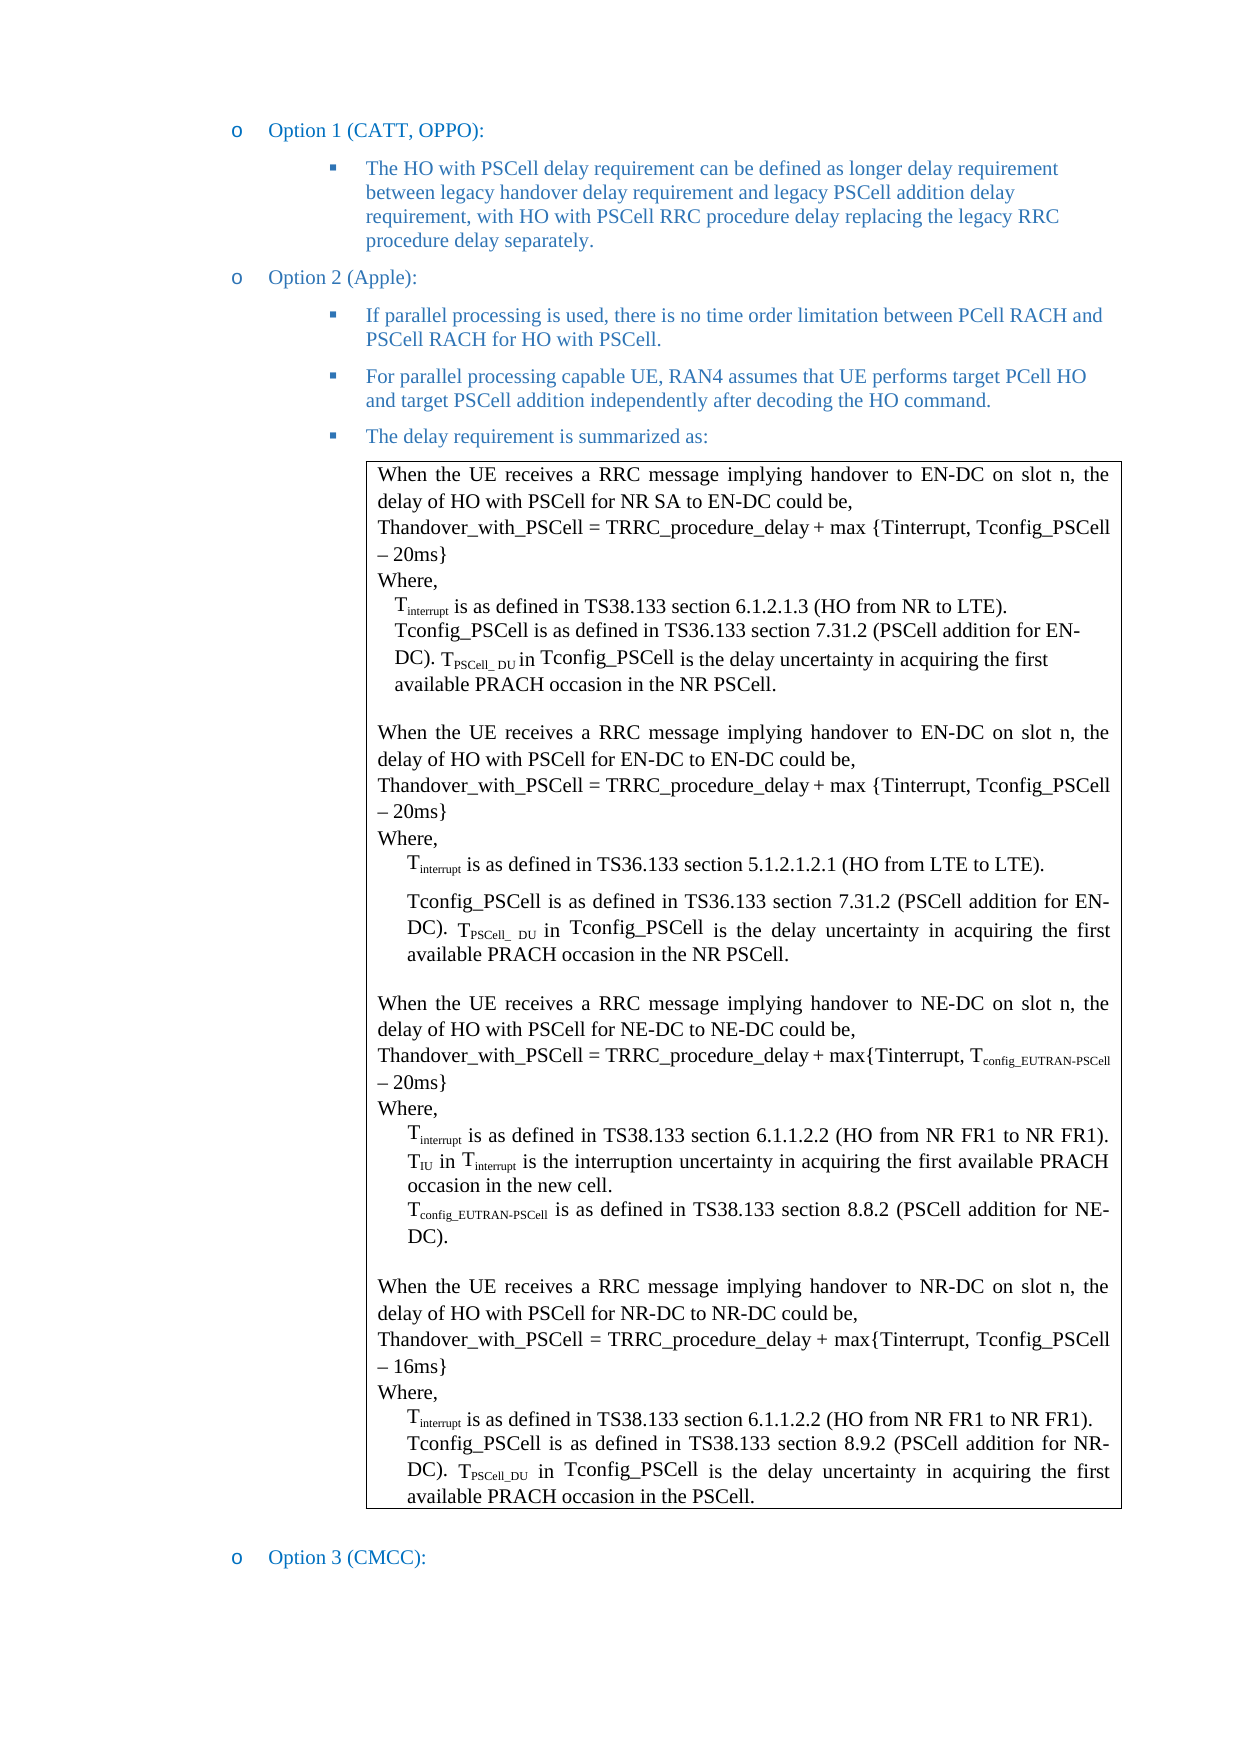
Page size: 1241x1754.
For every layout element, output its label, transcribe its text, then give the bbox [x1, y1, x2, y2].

list Option 2 (Apple): [231, 265, 1122, 291]
list The delay requirement is summarized as: [328, 424, 1122, 448]
list If parallel processing is used, there is no time order limitation between PCell RACH and PSCell RACH for HO with PSCell. [328, 303, 1122, 351]
list Option 1 (CATT, OPPO): [231, 118, 1122, 144]
list For parallel processing capable UE, RAN4 assumes that UE performs target PCell HO and target PSCell addition independently after decoding the HO command. [328, 364, 1122, 412]
list Option 3 (CMCC): [231, 1545, 1122, 1571]
list The HO with PSCell delay requirement can be defined as longer delay requirement between legacy handover delay requirement and legacy PSCell addition delay requirement, with HO with PSCell RRC procedure delay replacing the legacy RRC procedure delay separately. [328, 156, 1122, 252]
table_header When the UE receives a RRC message implying handover to EN-DC on slot n, the delay of HO with PSCell for NR SA to EN-DC could be, Thandover_with_PSCell = TRRC_procedure_delay + max {Tinterrupt, Tconfig_PSCell – 20ms} Where, Tinterrupt is as defined in TS38.133 section 6.1.2.1.3 (HO from NR to LTE). Tconfig_PSCell is as defined in TS36.133 section 7.31.2 (PSCell addition for EN-DC). TPSCell_ DU in Tconfig_PSCell is the delay uncertainty in acquiring the first available PRACH occasion in the NR PSCell. When the UE receives a RRC message implying handover to EN-DC on slot n, the delay of HO with PSCell for EN-DC to EN-DC could be, Thandover_with_PSCell = TRRC_procedure_delay + max {Tinterrupt, Tconfig_PSCell – 20ms} Where, Tinterrupt is as defined in TS36.133 section 5.1.2.1.2.1 (HO from LTE to LTE). Tconfig_PSCell is as defined in TS36.133 section 7.31.2 (PSCell addition for EN-DC). TPSCell_ DU in Tconfig_PSCell is the delay uncertainty in acquiring the first available PRACH occasion in the NR PSCell. When the UE receives a RRC message implying handover to NE-DC on slot n, the delay of HO with PSCell for NE-DC to NE-DC could be, Thandover_with_PSCell = TRRC_procedure_delay + max{Tinterrupt, Tconfig_EUTRAN-PSCell – 20ms} Where, Tinterrupt is as defined in TS38.133 section 6.1.1.2.2 (HO from NR FR1 to NR FR1). TIU in Tinterrupt is the interruption uncertainty in acquiring the first available PRACH occasion in the new cell. Tconfig_EUTRAN-PSCell is as defined in TS38.133 section 8.8.2 (PSCell addition for NE-DC). When the UE receives a RRC message implying handover to NR-DC on slot n, the delay of HO with PSCell for NR-DC to NR-DC could be, Thandover_with_PSCell = TRRC_procedure_delay + max{Tinterrupt, Tconfig_PSCell – 16ms} Where, Tinterrupt is as defined in TS38.133 section 6.1.1.2.2 (HO from NR FR1 to NR FR1). Tconfig_PSCell is as defined in TS38.133 section 8.9.2 (PSCell addition for NR-DC). TPSCell_DU in Tconfig_PSCell is the delay uncertainty in acquiring the first available PRACH occasion in the PSCell. [367, 462, 1121, 1508]
